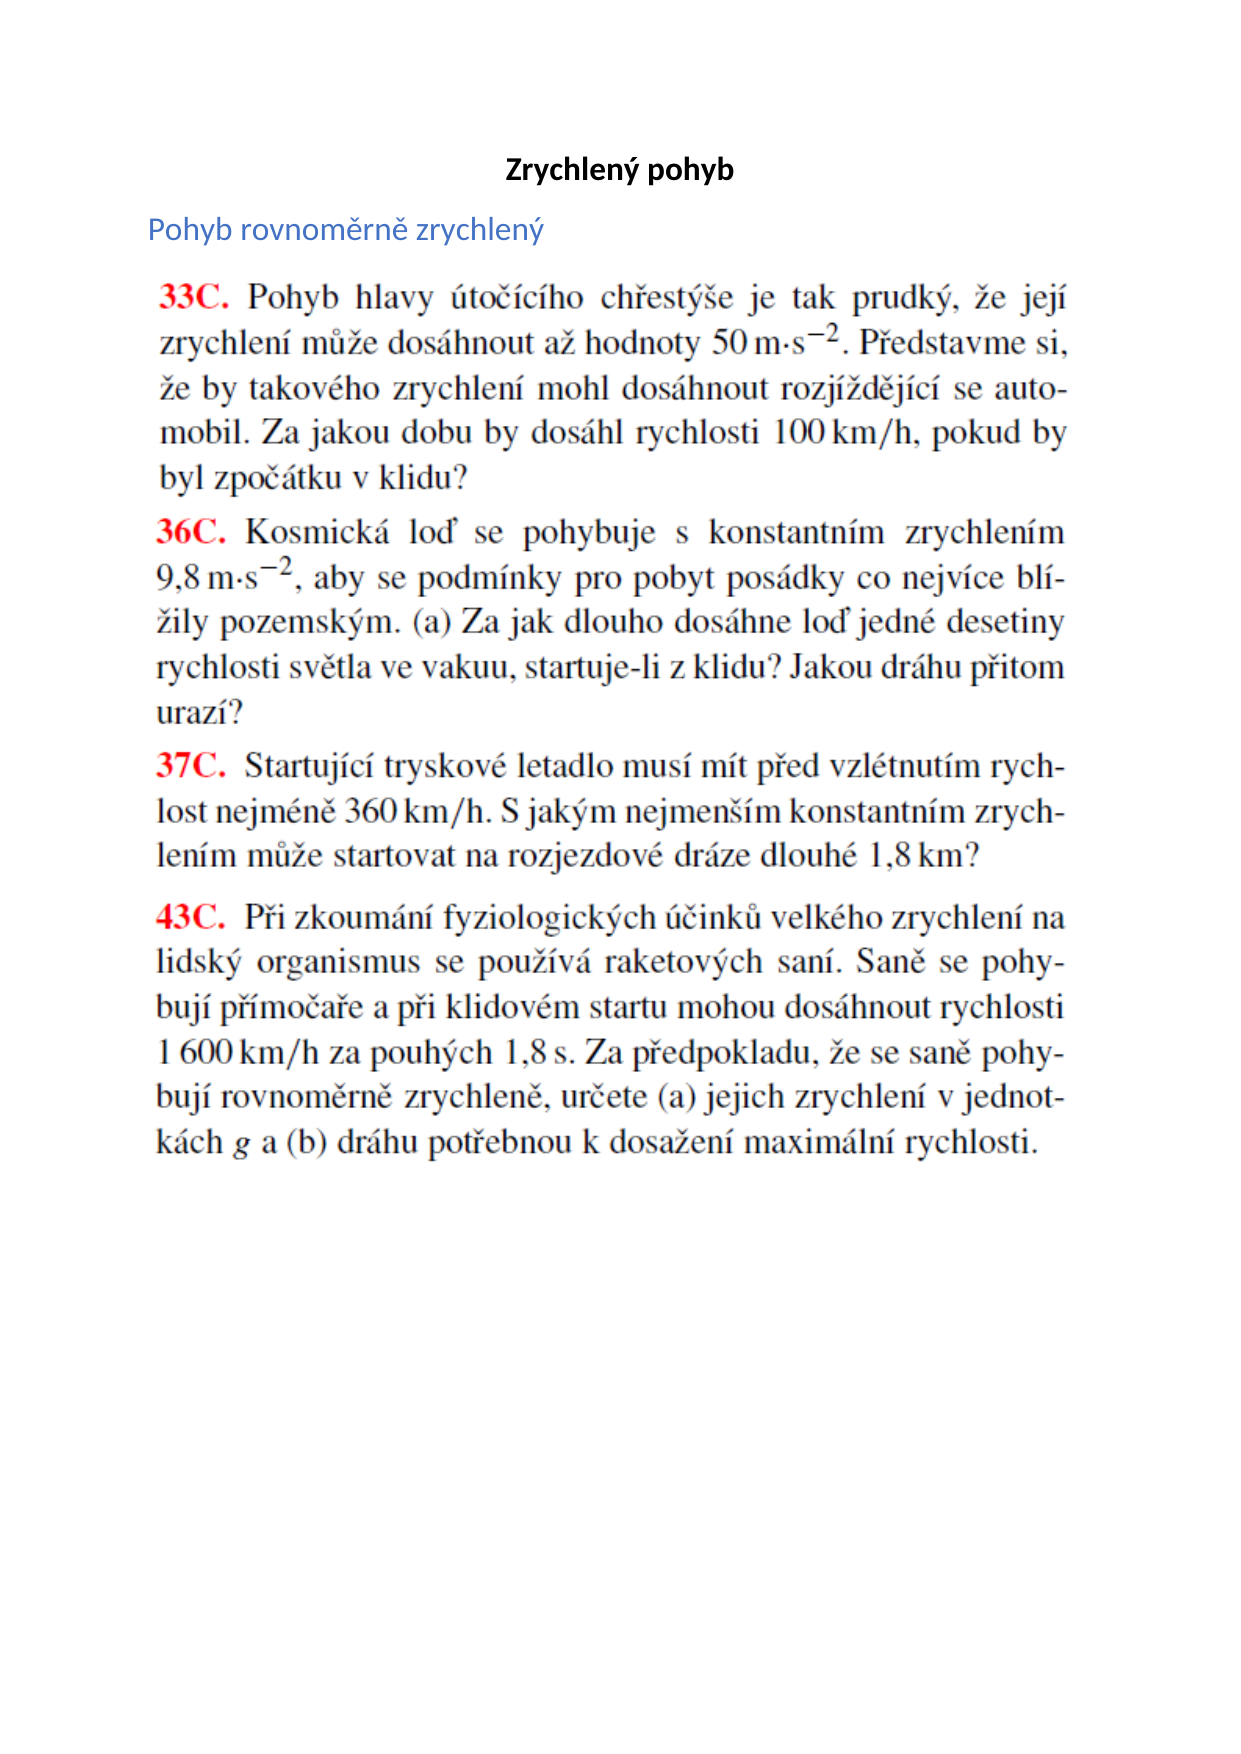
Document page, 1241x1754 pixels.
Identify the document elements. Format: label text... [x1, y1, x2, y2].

picture [147, 893, 1084, 1177]
picture [147, 268, 1090, 505]
text Zrychlený pohyb [148, 148, 1093, 188]
text Pohyb rovnoměrně zrychlený [148, 208, 1093, 249]
picture [147, 507, 1086, 892]
